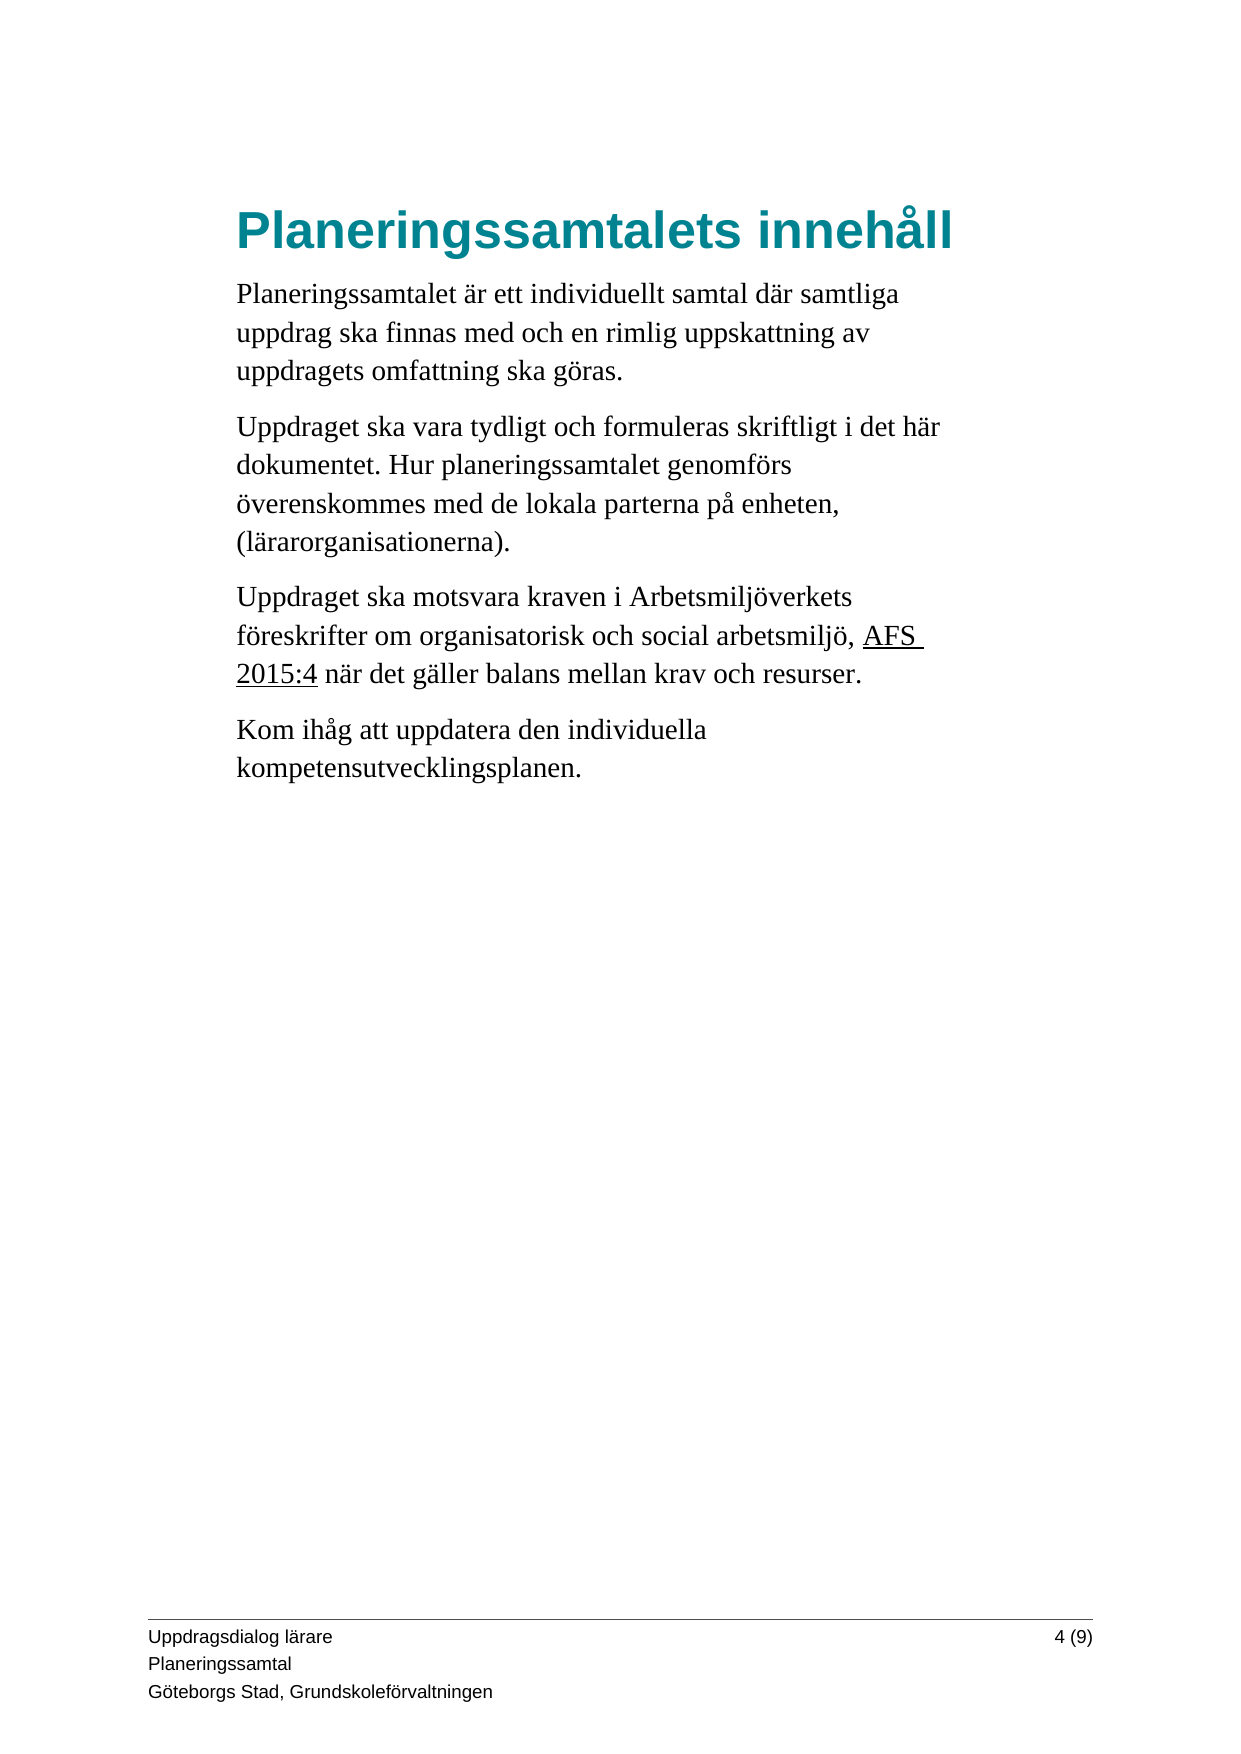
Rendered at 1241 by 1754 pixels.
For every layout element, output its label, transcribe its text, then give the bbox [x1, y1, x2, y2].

subtitle Planeringssamtalets innehåll [236, 200, 974, 260]
text Planeringssamtalet är ett individuellt samtal där samtliga uppdrag ska finnas med och en rimlig uppskattning av uppdragets omfattning ska göras. [236, 276, 974, 387]
text Kom ihåg att uppdatera den individuella kompetensutvecklingsplanen. [236, 712, 974, 784]
text Uppdraget ska vara tydligt och formuleras skriftligt i det här dokumentet. Hur planeringssamtalet genomförs överenskommes med de lokala parterna på enheten, (lärarorganisationerna). [236, 409, 974, 558]
text Uppdraget ska motsvara kraven i Arbetsmiljöverkets föreskrifter om organisatorisk och social arbetsmiljö, AFS 2015:4 när det gäller balans mellan krav och resurser. [236, 579, 974, 690]
